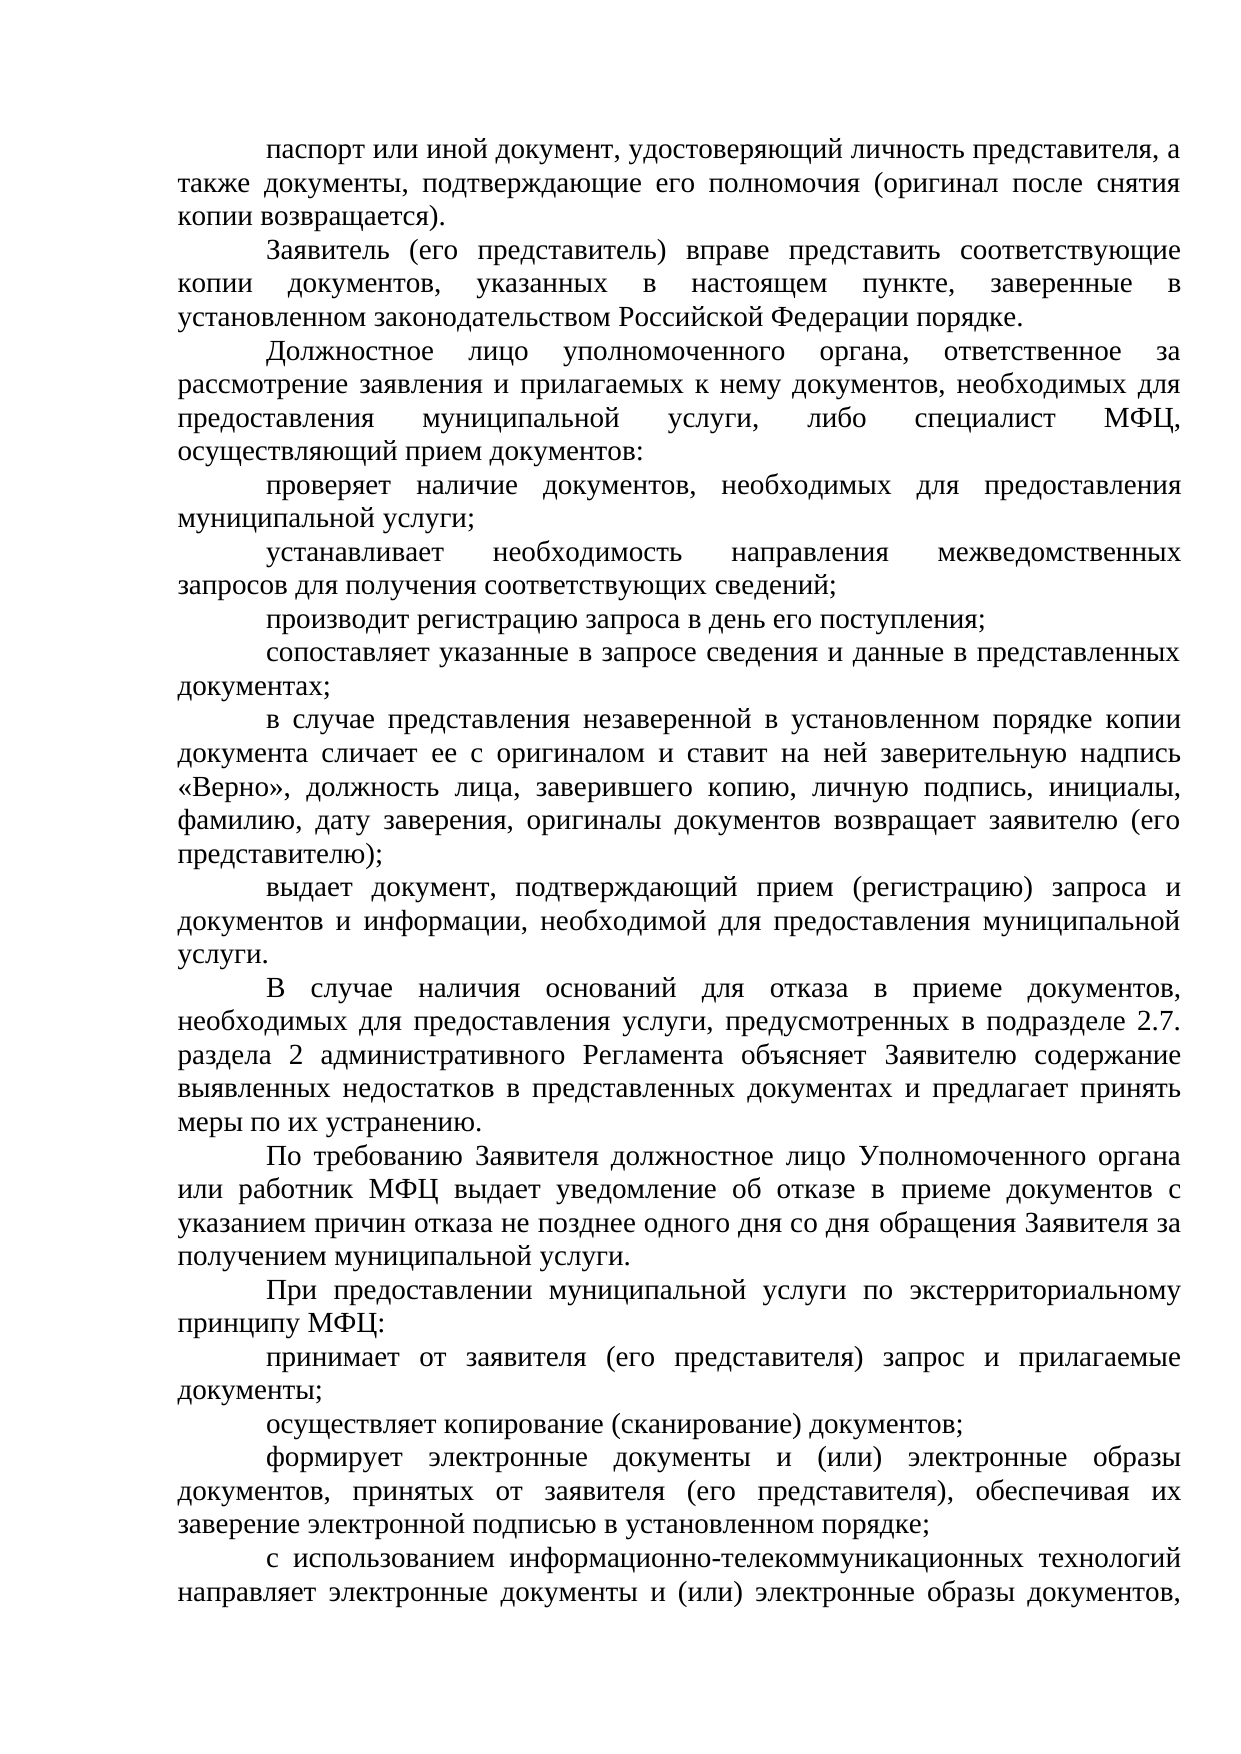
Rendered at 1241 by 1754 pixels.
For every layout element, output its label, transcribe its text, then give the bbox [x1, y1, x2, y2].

text Должностное лицо уполномоченного органа, ответственное за рассмотрение заявления и прилагаемых к нему документов, необходимых для предоставления муниципальной услуги, либо специалист МФЦ, осуществляющий прием документов: [177, 333, 1181, 467]
text в случае представления незаверенной в установленном порядке копии документа сличает ее с оригиналом и ставит на ней заверительную надпись «Верно», должность лица, заверившего копию, личную подпись, инициалы, фамилию, дату заверения, оригиналы документов возвращает заявителю (его представителю); [177, 702, 1181, 869]
text устанавливает необходимость направления межведомственных запросов для получения соответствующих сведений; [177, 534, 1181, 601]
text выдает документ, подтверждающий прием (регистрацию) запроса и документов и информации, необходимой для предоставления муниципальной услуги. [177, 869, 1181, 970]
text формирует электронные документы и (или) электронные образы документов, принятых от заявителя (его представителя), обеспечивая их заверение электронной подписью в установленном порядке; [177, 1439, 1181, 1540]
text принимает от заявителя (его представителя) запрос и прилагаемые документы; [177, 1339, 1181, 1406]
text проверяет наличие документов, необходимых для предоставления муниципальной услуги; [177, 467, 1181, 534]
text осуществляет копирование (сканирование) документов; [177, 1406, 1181, 1439]
text паспорт или иной документ, удостоверяющий личность представителя, а также документы, подтверждающие его полномочия (оригинал после снятия копии возвращается). [177, 131, 1181, 232]
text сопоставляет указанные в запросе сведения и данные в представленных документах; [177, 634, 1181, 702]
text При предоставлении муниципальной услуги по экстерриториальному принципу МФЦ: [177, 1272, 1181, 1339]
text По требованию Заявителя должностное лицо Уполномоченного органа или работник МФЦ выдает уведомление об отказе в приеме документов с указанием причин отказа не позднее одного дня со дня обращения Заявителя за получением муниципальной услуги. [177, 1138, 1181, 1272]
text В случае наличия оснований для отказа в приеме документов, необходимых для предоставления услуги, предусмотренных в подразделе 2.7. раздела 2 административного Регламента объясняет Заявителю содержание выявленных недостатков в представленных документах и предлагает принять меры по их устранению. [177, 970, 1181, 1138]
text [177, 1540, 1181, 1607]
text производит регистрацию запроса в день его поступления; [177, 601, 1181, 634]
text Заявитель (его представитель) вправе представить соответствующие копии документов, указанных в настоящем пункте, заверенные в установленном законодательством Российской Федерации порядке. [177, 232, 1181, 333]
